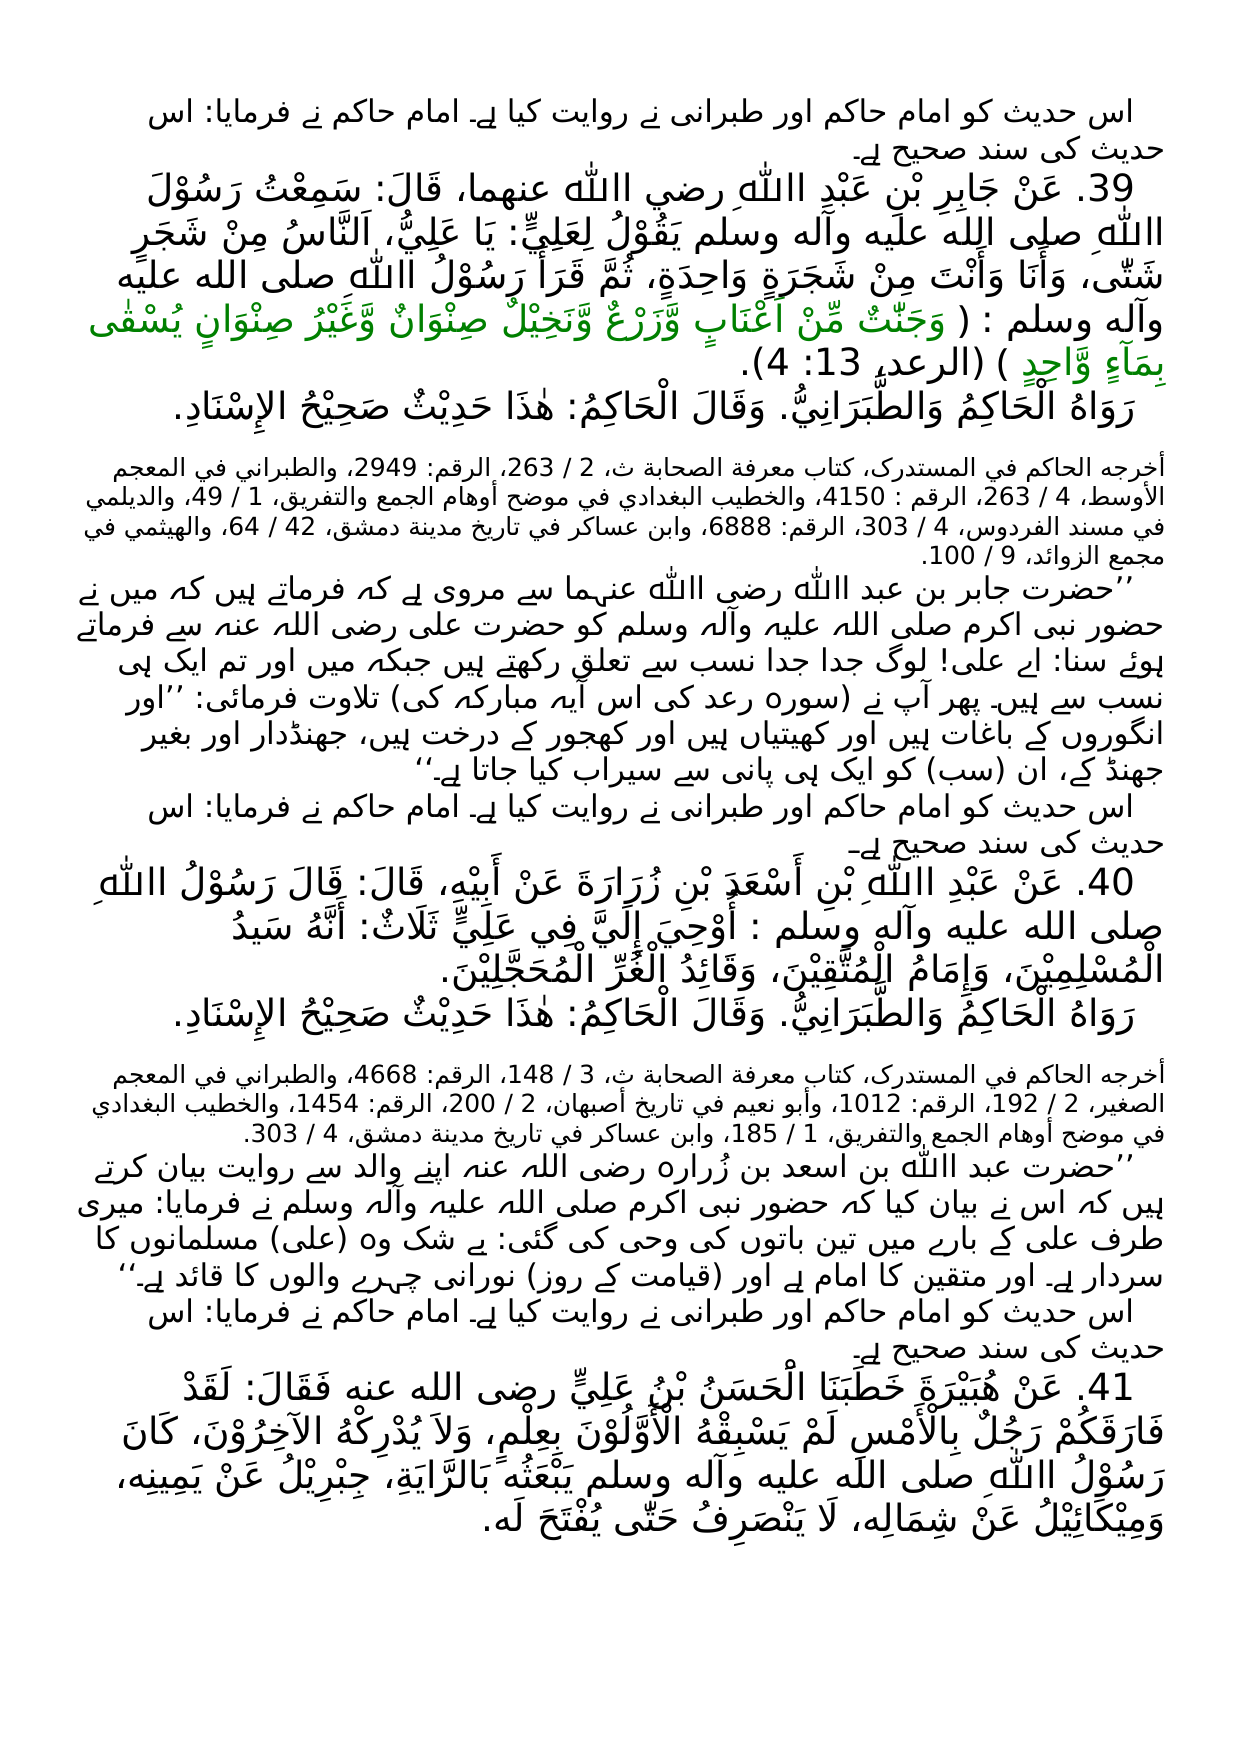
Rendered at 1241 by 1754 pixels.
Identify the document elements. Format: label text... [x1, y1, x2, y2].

text 39. عَنْ جَابِرِ بْنِ عَبْدِ اﷲِ رضي اﷲ عنهما، قَالَ: سَمِعْتُ رَسُوْلَ اﷲِ صلی الله عليه وآله وسلم يَقُوْلُ لِعَلِيٍّ: يَا عَلِيُّ، اَلنَّاسُ مِنْ شَجَرٍ شَتّٰی، وَأَنَا وَأَنْتَ مِنْ شَجَرَةٍ وَاحِدَةٍ، ثُمَّ قَرَأَ رَسُوْلُ اﷲِ صلی الله عليه وآله وسلم : ﴿ وَجَنّٰتٌ مِّنْ اَعْنَابٍ وَّزَرْعٌ وَّنَخِيْلٌ صِنْوَانٌ وَّغَيْرُ صِنْوَانٍ يُسْقٰی بِمَآءٍ وَّاحِدٍ ﴾ (الرعد، 13: 4). [75, 166, 1165, 385]
text 41. عَنْ هُبَيْرَةَ خَطَبَنَا الَْحَسَنُ بْنُ عَلِيٍّ رضی الله عنه فَقَالَ: لَقَدْ فَارَقَکُمْ رَجُلٌ بِالْأَمْسِ لَمْ يَسْبِقْهُ الْأَوَّلُوْنَ بِعِلْمٍ، وَلاَ يُدْرِکْهُ الآخِرُوْنَ، کَانَ رَسُوْلُ اﷲِ صلی الله عليه وآله وسلم يَبْعَثُه بَالرَّايَةِ، جِبْرِيْلُ عَنْ يَمِينِه، وَمِيْکَائِيْلُ عَنْ شِمَالِه، لَا يَنْصَرِفُ حَتّٰی يُفْتَحَ لَه. [75, 1366, 1165, 1541]
text اس حدیث کو امام حاکم اور طبرانی نے روایت کیا ہے۔ امام حاکم نے فرمایا: اس حدیث کی سند صحیح ہے۔ [75, 94, 1165, 166]
text ’’حضرت عبد اﷲ بن اسعد بن زُرارہ رضی اللہ عنہ اپنے والد سے روایت بیان کرتے ہیں کہ اس نے بیان کیا کہ حضور نبی اکرم صلی اللہ علیہ وآلہ وسلم نے فرمایا: میری طرف علی کے بارے میں تین باتوں کی وحی کی گئی: بے شک وہ (علی) مسلمانوں کا سردار ہے۔ اور متقین کا امام ہے اور (قیامت کے روز) نورانی چہرے والوں کا قائد ہے۔‘‘ [75, 1148, 1165, 1293]
text أخرجه الحاکم في المستدرک، کتاب معرفة الصحابة ث، 3 / 148، الرقم: 4668، والطبراني في المعجم الصغير، 2 / 192، الرقم: 1012، وأبو نعيم في تاريخ أصبهان، 2 / 200، الرقم: 1454، والخطيب البغدادي في موضح أوهام الجمع والتفريق، 1 / 185، وابن عساکر في تاريخ مدينة دمشق، 4 / 303. [75, 1060, 1165, 1148]
text أخرجه الحاکم في المستدرک، کتاب معرفة الصحابة ث، 2 / 263، الرقم: 2949، والطبراني في المعجم الأوسط، 4 / 263، الرقم : 4150، والخطيب البغدادي في موضح أوهام الجمع والتفريق، 1 / 49، والديلمي في مسند الفردوس، 4 / 303، الرقم: 6888، وابن عساکر في تاريخ مدينة دمشق، 42 / 64، والهيثمي في مجمع الزوائد، 9 / 100. [75, 453, 1165, 570]
text رَوَاهُ الْحَاکِمُ وَالطَّبَرَانِيُّ. وَقَالَ الْحَاکِمُ: هٰذَا حَدِيْثٌ صَحِيْحُ الإِسْنَادِ. [75, 992, 1165, 1035]
text 40. عَنْ عَبْدِ اﷲِ بْنِ أَسْعَدَ بْنِ زُرَارَةَ عَنْ أَبِيْهِ، قَالَ: قَالَ رَسُوْلُ اﷲِ صلی الله عليه وآله وسلم : أُوْحِيَ إِلَيَّ فِي عَلِيٍّ ثَلَاثٌ: أَنَّهُ سَيدُ الْمُسْلِمِيْنَ، وَإِمَامُ الْمُتَّقِيْنَ، وَقَائِدُ الْغُرِّ الْمُحَجَّلِيْنَ. [75, 861, 1165, 992]
text رَوَاهُ الْحَاکِمُ وَالطَّبَرَانِيُّ. وَقَالَ الْحَاکِمُ: هٰذَا حَدِيْثٌ صَحِيْحُ الإِسْنَادِ. [75, 385, 1165, 428]
text اس حدیث کو امام حاکم اور طبرانی نے روایت کیا ہے۔ امام حاکم نے فرمایا: اس حدیث کی سند صحیح ہے۔ [75, 1293, 1165, 1366]
text ’’حضرت جابر بن عبد اﷲ رضی اﷲ عنہما سے مروی ہے کہ فرماتے ہیں کہ میں نے حضور نبی اکرم صلی اللہ علیہ وآلہ وسلم کو حضرت علی رضی اللہ عنہ سے فرماتے ہوئے سنا: اے علی! لوگ جدا جدا نسب سے تعلق رکھتے ہیں جبکہ میں اور تم ایک ہی نسب سے ہیں۔ پھر آپ نے (سورہ رعد کی اس آیہ مبارکہ کی) تلاوت فرمائی: ’’اور انگوروں کے باغات ہیں اور کھیتیاں ہیں اور کھجور کے درخت ہیں، جھنڈدار اور بغیر جھنڈ کے، ان (سب) کو ایک ہی پانی سے سیراب کیا جاتا ہے۔‘‘ [75, 570, 1165, 788]
text اس حدیث کو امام حاکم اور طبرانی نے روایت کیا ہے۔ امام حاکم نے فرمایا: اس حدیث کی سند صحیح ہے۔۔ [75, 788, 1165, 861]
